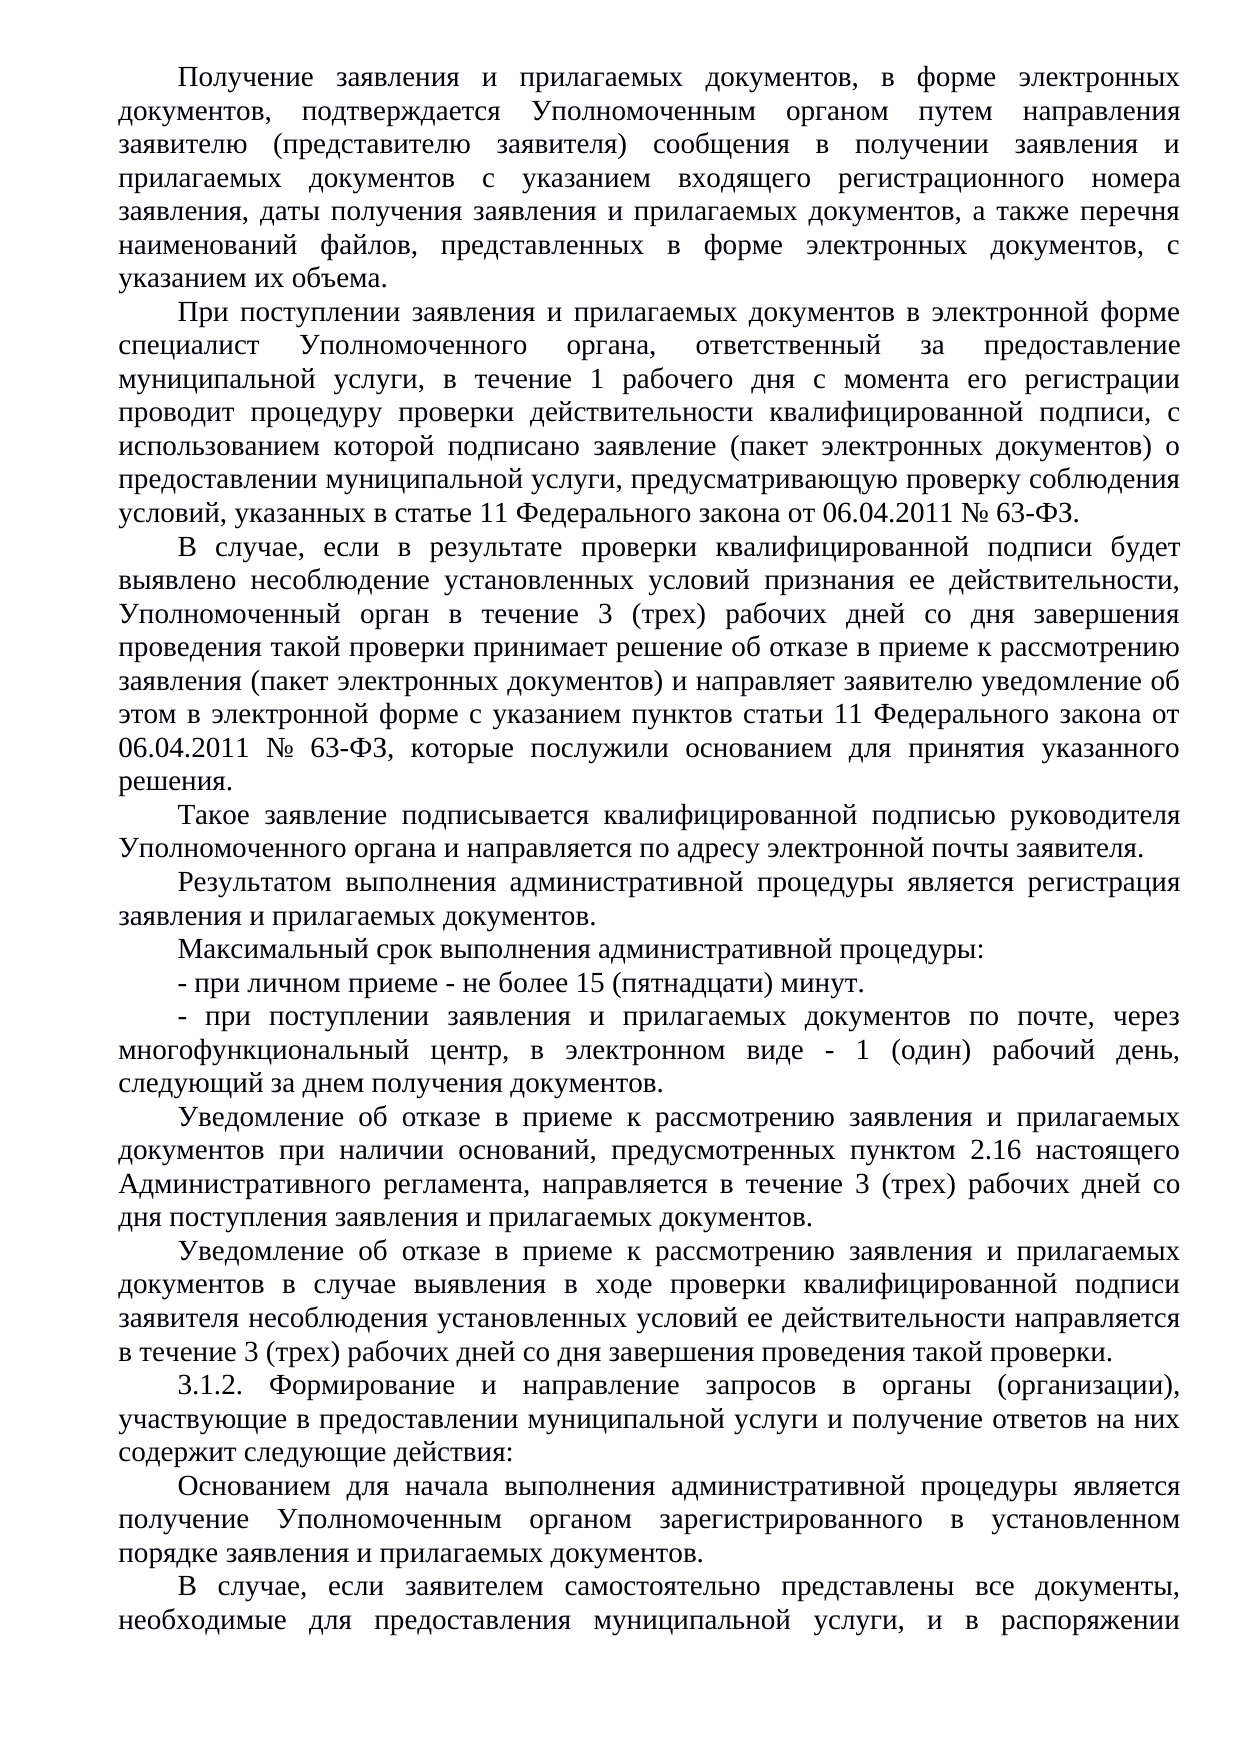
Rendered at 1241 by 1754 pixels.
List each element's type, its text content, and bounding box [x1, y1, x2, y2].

text Результатом выполнения административной процедуры является регистрация заявления и прилагаемых документов. [118, 864, 1181, 931]
text Основанием для начала выполнения административной процедуры является получение Уполномоченным органом зарегистрированного в установленном порядке заявления и прилагаемых документов. [118, 1468, 1181, 1568]
text Такое заявление подписывается квалифицированной подписью руководителя Уполномоченного органа и направляется по адресу электронной почты заявителя. [118, 797, 1181, 864]
text Получение заявления и прилагаемых документов, в форме электронных документов, подтверждается Уполномоченным органом путем направления заявителю (представителю заявителя) сообщения в получении заявления и прилагаемых документов с указанием входящего регистрационного номера заявления, даты получения заявления и прилагаемых документов, а также перечня наименований файлов, представленных в форме электронных документов, с указанием их объема. [118, 59, 1181, 294]
text 3.1.2. Формирование и направление запросов в органы (организации), участвующие в предоставлении муниципальной услуги и получение ответов на них содержит следующие действия: [118, 1367, 1181, 1468]
text При поступлении заявления и прилагаемых документов в электронной форме специалист Уполномоченного органа, ответственный за предоставление муниципальной услуги, в течение 1 рабочего дня с момента его регистрации проводит процедуру проверки действительности квалифицированной подписи, с использованием которой подписано заявление (пакет электронных документов) о предоставлении муниципальной услуги, предусматривающую проверку соблюдения условий, указанных в статье 11 Федерального закона от 06.04.2011 № 63-ФЗ. [118, 294, 1181, 529]
text - при поступлении заявления и прилагаемых документов по почте, через многофункциональный центр, в электронном виде - 1 (один) рабочий день, следующий за днем получения документов. [118, 998, 1181, 1099]
text Уведомление об отказе в приеме к рассмотрению заявления и прилагаемых документов при наличии оснований, предусмотренных пунктом 2.16 настоящего Административного регламента, направляется в течение 3 (трех) рабочих дней со дня поступления заявления и прилагаемых документов. [118, 1099, 1181, 1233]
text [118, 1568, 1181, 1636]
text - при личном приеме - не более 15 (пятнадцати) минут. [118, 965, 1181, 998]
text В случае, если в результате проверки квалифицированной подписи будет выявлено несоблюдение установленных условий признания ее действительности, Уполномоченный орган в течение 3 (трех) рабочих дней со дня завершения проведения такой проверки принимает решение об отказе в приеме к рассмотрению заявления (пакет электронных документов) и направляет заявителю уведомление об этом в электронной форме с указанием пунктов статьи 11 Федерального закона от 06.04.2011 № 63-ФЗ, которые послужили основанием для принятия указанного решения. [118, 529, 1181, 797]
text Уведомление об отказе в приеме к рассмотрению заявления и прилагаемых документов в случае выявления в ходе проверки квалифицированной подписи заявителя несоблюдения установленных условий ее действительности направляется в течение 3 (трех) рабочих дней со дня завершения проведения такой проверки. [118, 1233, 1181, 1367]
text Максимальный срок выполнения административной процедуры: [118, 931, 1181, 965]
